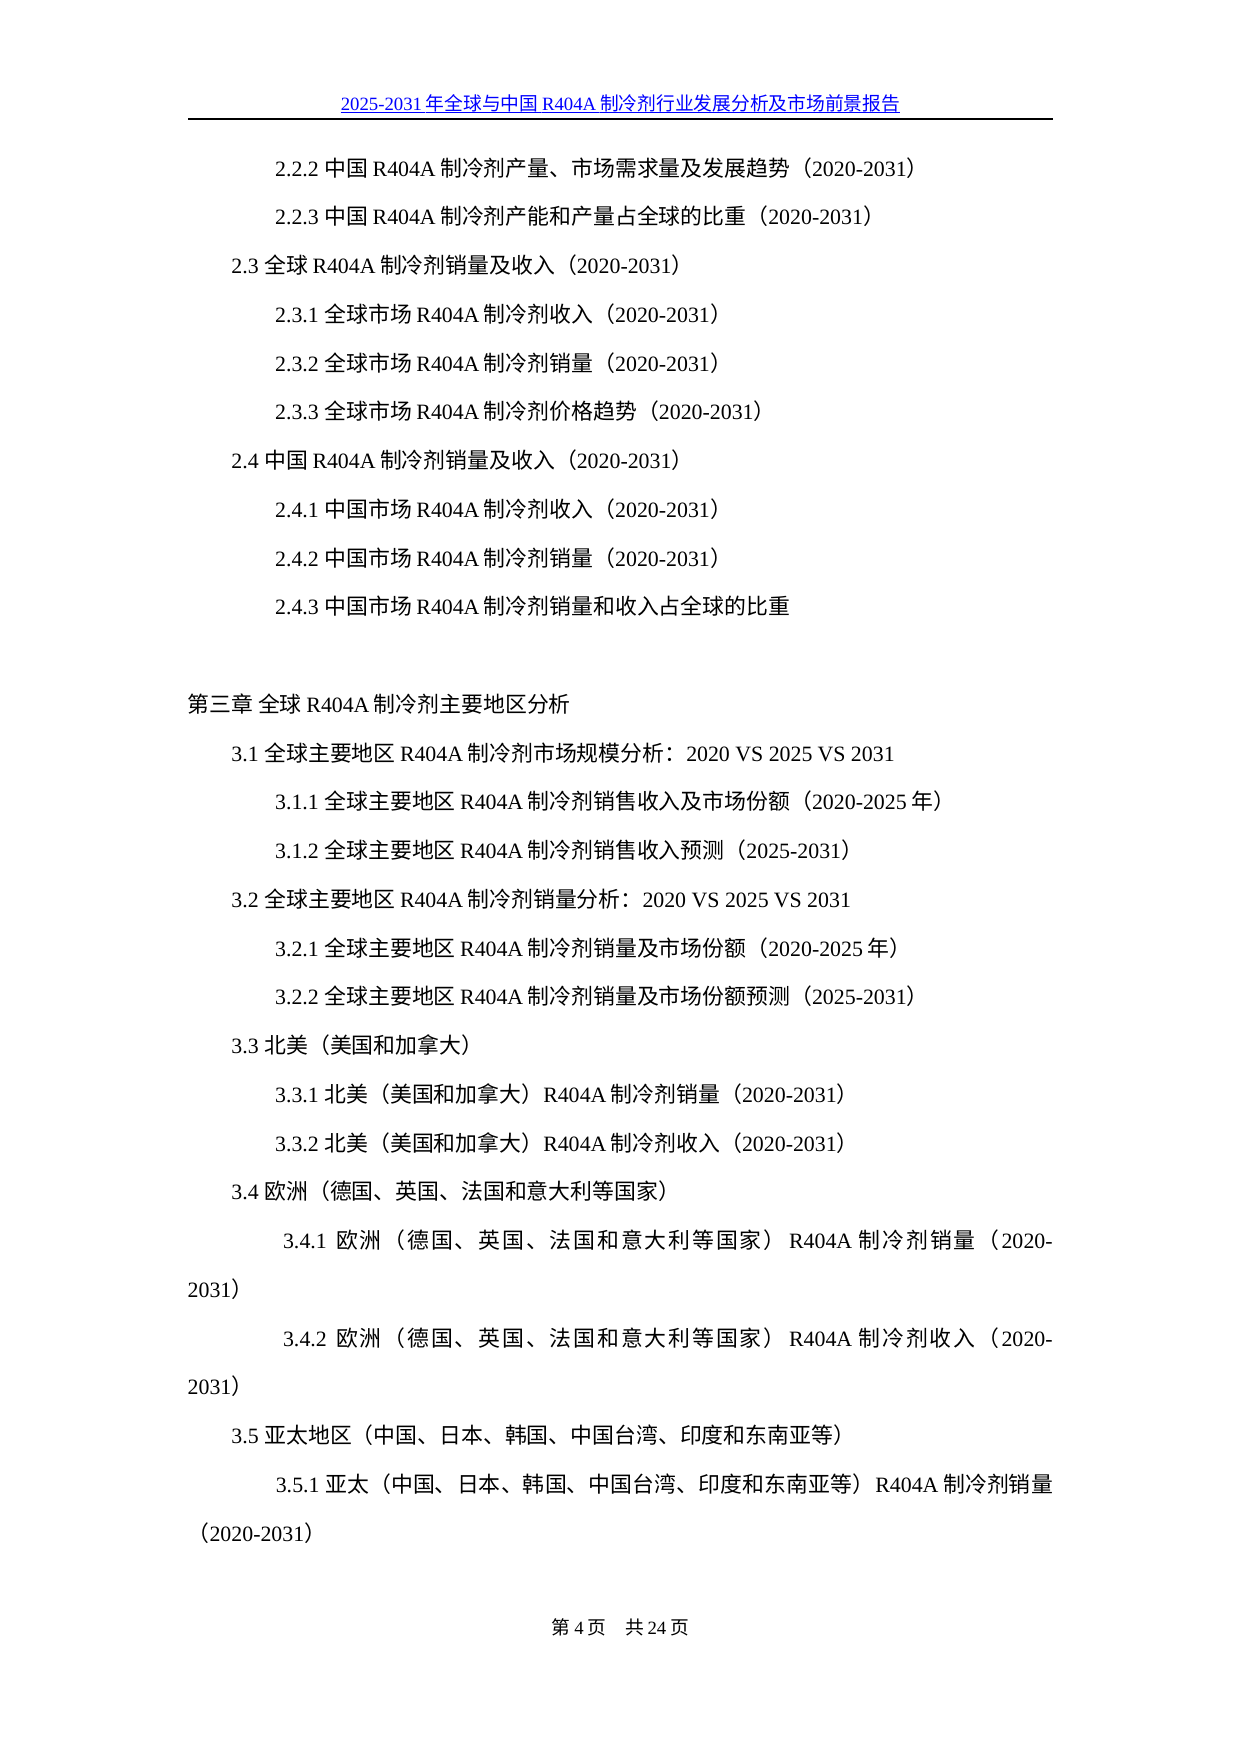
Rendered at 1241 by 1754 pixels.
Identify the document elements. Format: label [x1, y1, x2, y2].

text [187, 150, 1053, 1548]
